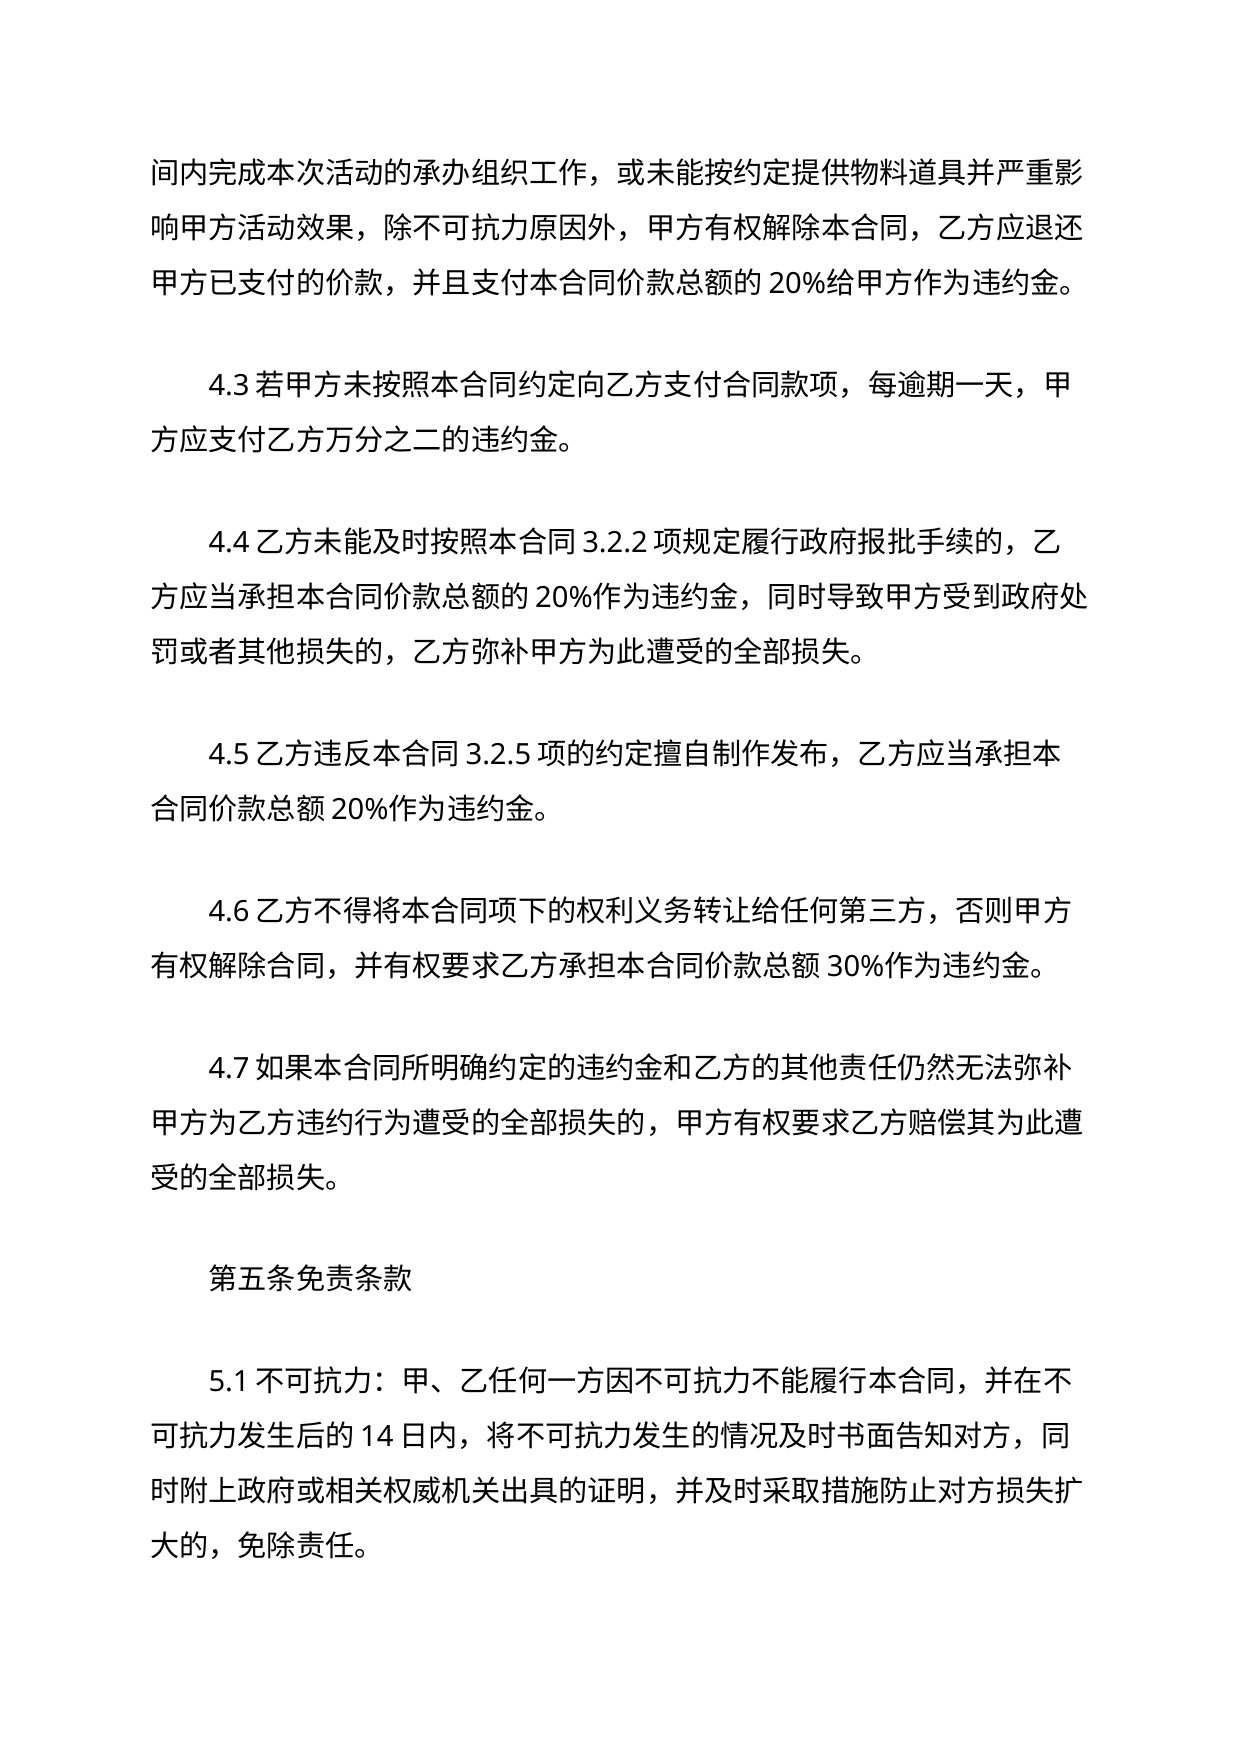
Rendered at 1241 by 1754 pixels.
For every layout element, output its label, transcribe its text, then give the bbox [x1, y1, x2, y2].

text 第五条免责条款 [150, 1256, 1090, 1298]
text 4.5乙方违反本合同3.2.5项的约定擅自制作发布，乙方应当承担本合同价款总额20%作为违约金。 [150, 730, 1090, 828]
text 5.1不可抗力：甲、乙任何一方因不可抗力不能履行本合同，并在不可抗力发生后的14日内，将不可抗力发生的情况及时书面告知对方，同时附上政府或相关权威机关出具的证明，并及时采取措施防止对方损失扩大的，免除责任。 [150, 1358, 1090, 1565]
text 4.4乙方未能及时按照本合同3.2.2项规定履行政府报批手续的，乙方应当承担本合同价款总额的20%作为违约金，同时导致甲方受到政府处罚或者其他损失的，乙方弥补甲方为此遭受的全部损失。 [150, 518, 1090, 671]
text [150, 150, 1090, 302]
text 4.3若甲方未按照本合同约定向乙方支付合同款项，每逾期一天，甲方应支付乙方万分之二的违约金。 [150, 362, 1090, 459]
text 4.7如果本合同所明确约定的违约金和乙方的其他责任仍然无法弥补甲方为乙方违约行为遭受的全部损失的，甲方有权要求乙方赔偿其为此遭受的全部损失。 [150, 1044, 1090, 1196]
text 4.6乙方不得将本合同项下的权利义务转让给任何第三方，否则甲方有权解除合同，并有权要求乙方承担本合同价款总额30%作为违约金。 [150, 887, 1090, 985]
